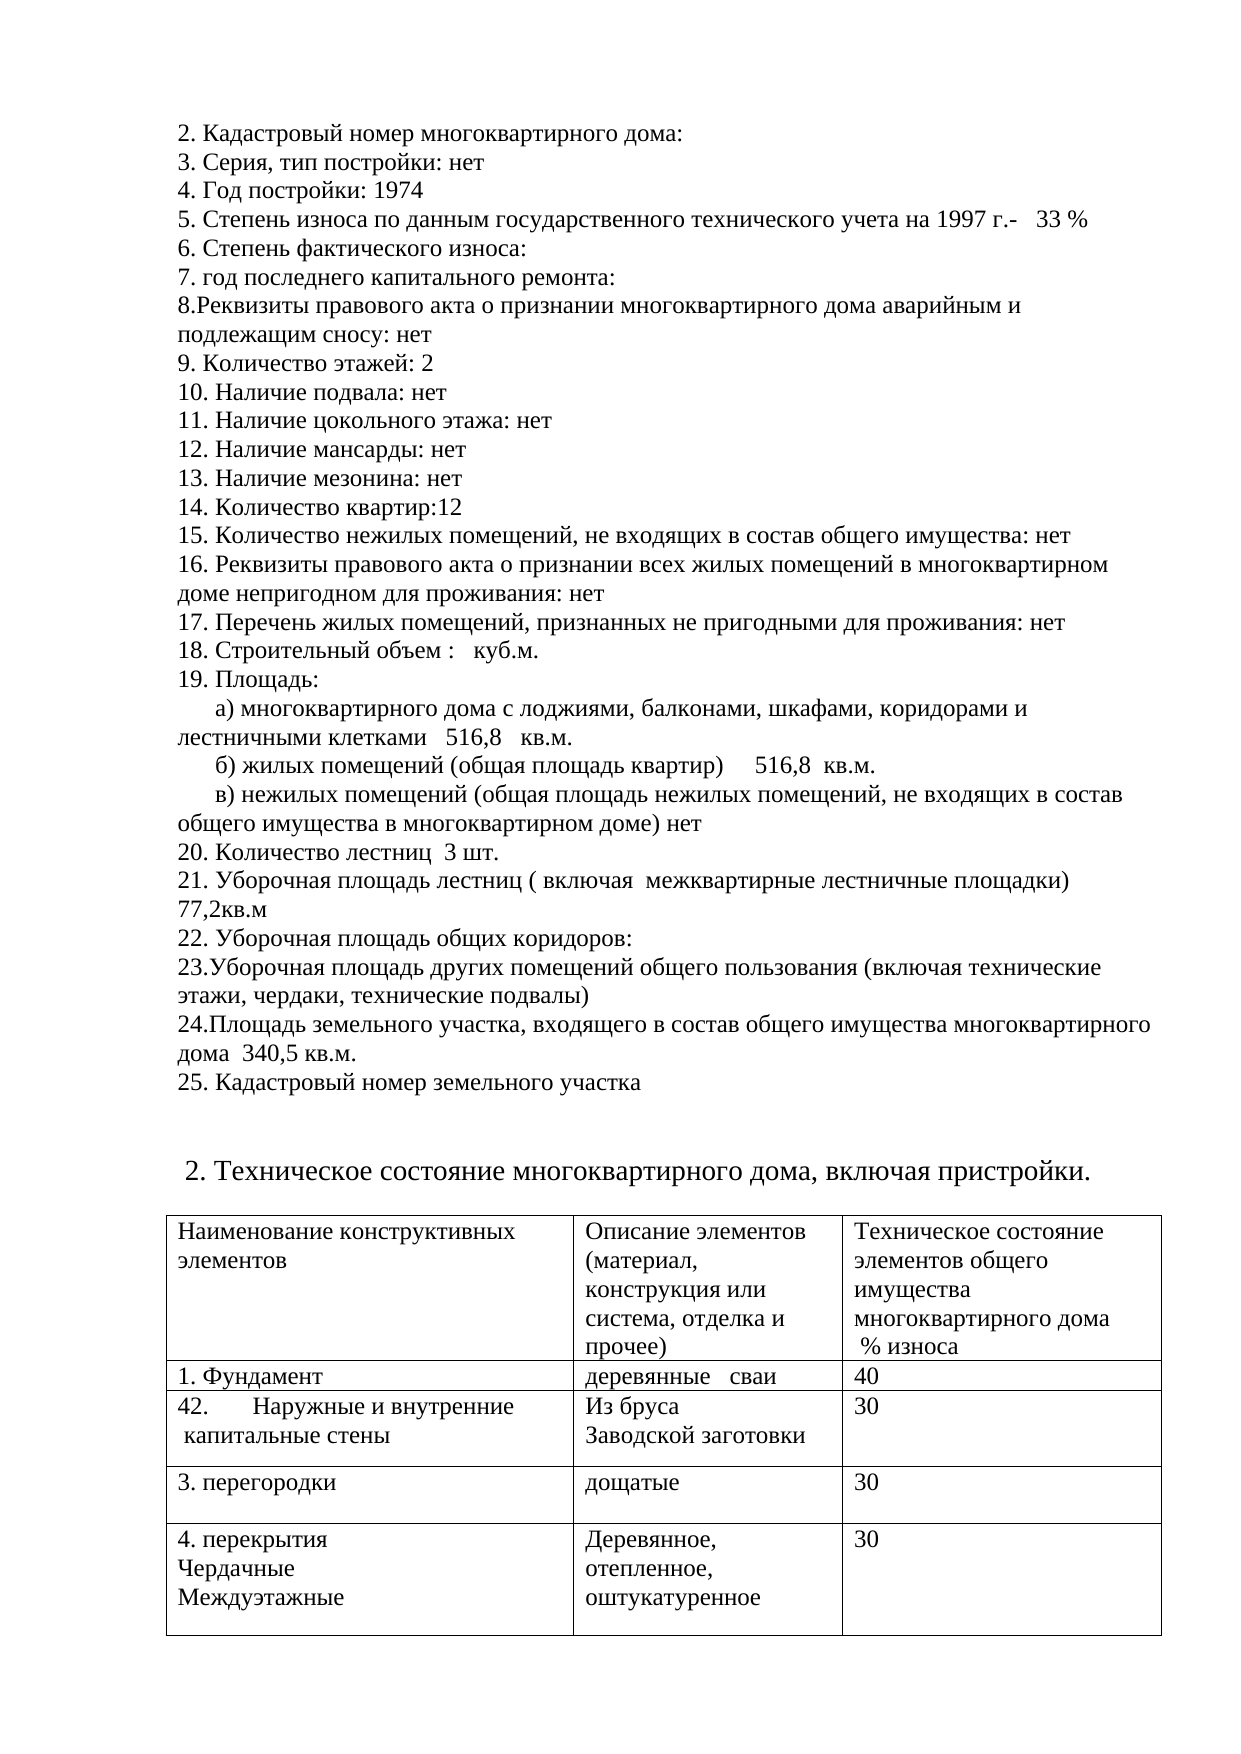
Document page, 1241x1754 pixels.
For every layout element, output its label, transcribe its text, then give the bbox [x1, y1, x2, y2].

text 19. Площадь: [177, 664, 1152, 693]
text 9. Количество этажей: 2 [177, 348, 1152, 377]
text 23.Уборочная площадь других помещений общего пользования (включая технические этажи, чердаки, технические подвалы) [177, 952, 1152, 1009]
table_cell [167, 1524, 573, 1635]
text 2. Кадастровый номер многоквартирного дома: [177, 118, 1152, 147]
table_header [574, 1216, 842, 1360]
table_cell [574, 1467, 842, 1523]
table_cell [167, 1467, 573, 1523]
text 16. Реквизиты правового акта о признании всех жилых помещений в многоквартирном доме непригодном для проживания: нет [177, 549, 1152, 607]
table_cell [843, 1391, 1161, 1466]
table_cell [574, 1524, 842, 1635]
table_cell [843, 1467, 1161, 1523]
text 18. Строительный объем : куб.м. [177, 636, 1152, 664]
text 6. Степень фактического износа: [177, 233, 1152, 262]
text 15. Количество нежилых помещений, не входящих в состав общего имущества: нет [177, 521, 1152, 549]
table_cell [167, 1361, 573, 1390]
text 20. Количество лестниц 3 шт. [177, 837, 1152, 866]
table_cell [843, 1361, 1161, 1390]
text 7. год последнего капитального ремонта: [177, 262, 1152, 291]
text 24.Площадь земельного участка, входящего в состав общего имущества многоквартирного дома 340,5 кв.м. [177, 1009, 1152, 1067]
text 14. Количество квартир:12 [177, 492, 1152, 521]
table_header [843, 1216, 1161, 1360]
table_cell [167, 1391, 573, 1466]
text 17. Перечень жилых помещений, признанных не пригодными для проживания: нет [177, 607, 1152, 636]
text 3. Серия, тип постройки: нет [177, 147, 1152, 176]
text 13. Наличие мезонина: нет [177, 463, 1152, 492]
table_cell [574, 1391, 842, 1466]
text 10. Наличие подвала: нет [177, 377, 1152, 406]
text 11. Наличие цокольного этажа: нет [177, 406, 1152, 434]
text 25. Кадастровый номер земельного участка [177, 1067, 1152, 1096]
text 22. Уборочная площадь общих коридоров: [177, 923, 1152, 952]
text 2. Техническое состояние многоквартирного дома, включая пристройки. [177, 1153, 1152, 1187]
text 21. Уборочная площадь лестниц ( включая межквартирные лестничные площадки) 77,2кв.м [177, 866, 1152, 923]
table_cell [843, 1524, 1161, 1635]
text 8.Реквизиты правового акта о признании многоквартирного дома аварийным и подлежащим сносу: нет [177, 291, 1152, 348]
text в) нежилых помещений (общая площадь нежилых помещений, не входящих в состав общего имущества в многоквартирном доме) нет [177, 779, 1152, 837]
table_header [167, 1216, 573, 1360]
text 5. Степень износа по данным государственного технического учета на .- 33 % [177, 204, 1152, 233]
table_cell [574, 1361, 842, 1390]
text б) жилых помещений (общая площадь квартир) 516,8 кв.м. [177, 751, 1152, 779]
text а) многоквартирного дома с лоджиями, балконами, шкафами, коридорами и лестничными клетками 516,8 кв.м. [177, 693, 1152, 751]
text 4. Год постройки: 1974 [177, 176, 1152, 204]
text 12. Наличие мансарды: нет [177, 434, 1152, 463]
